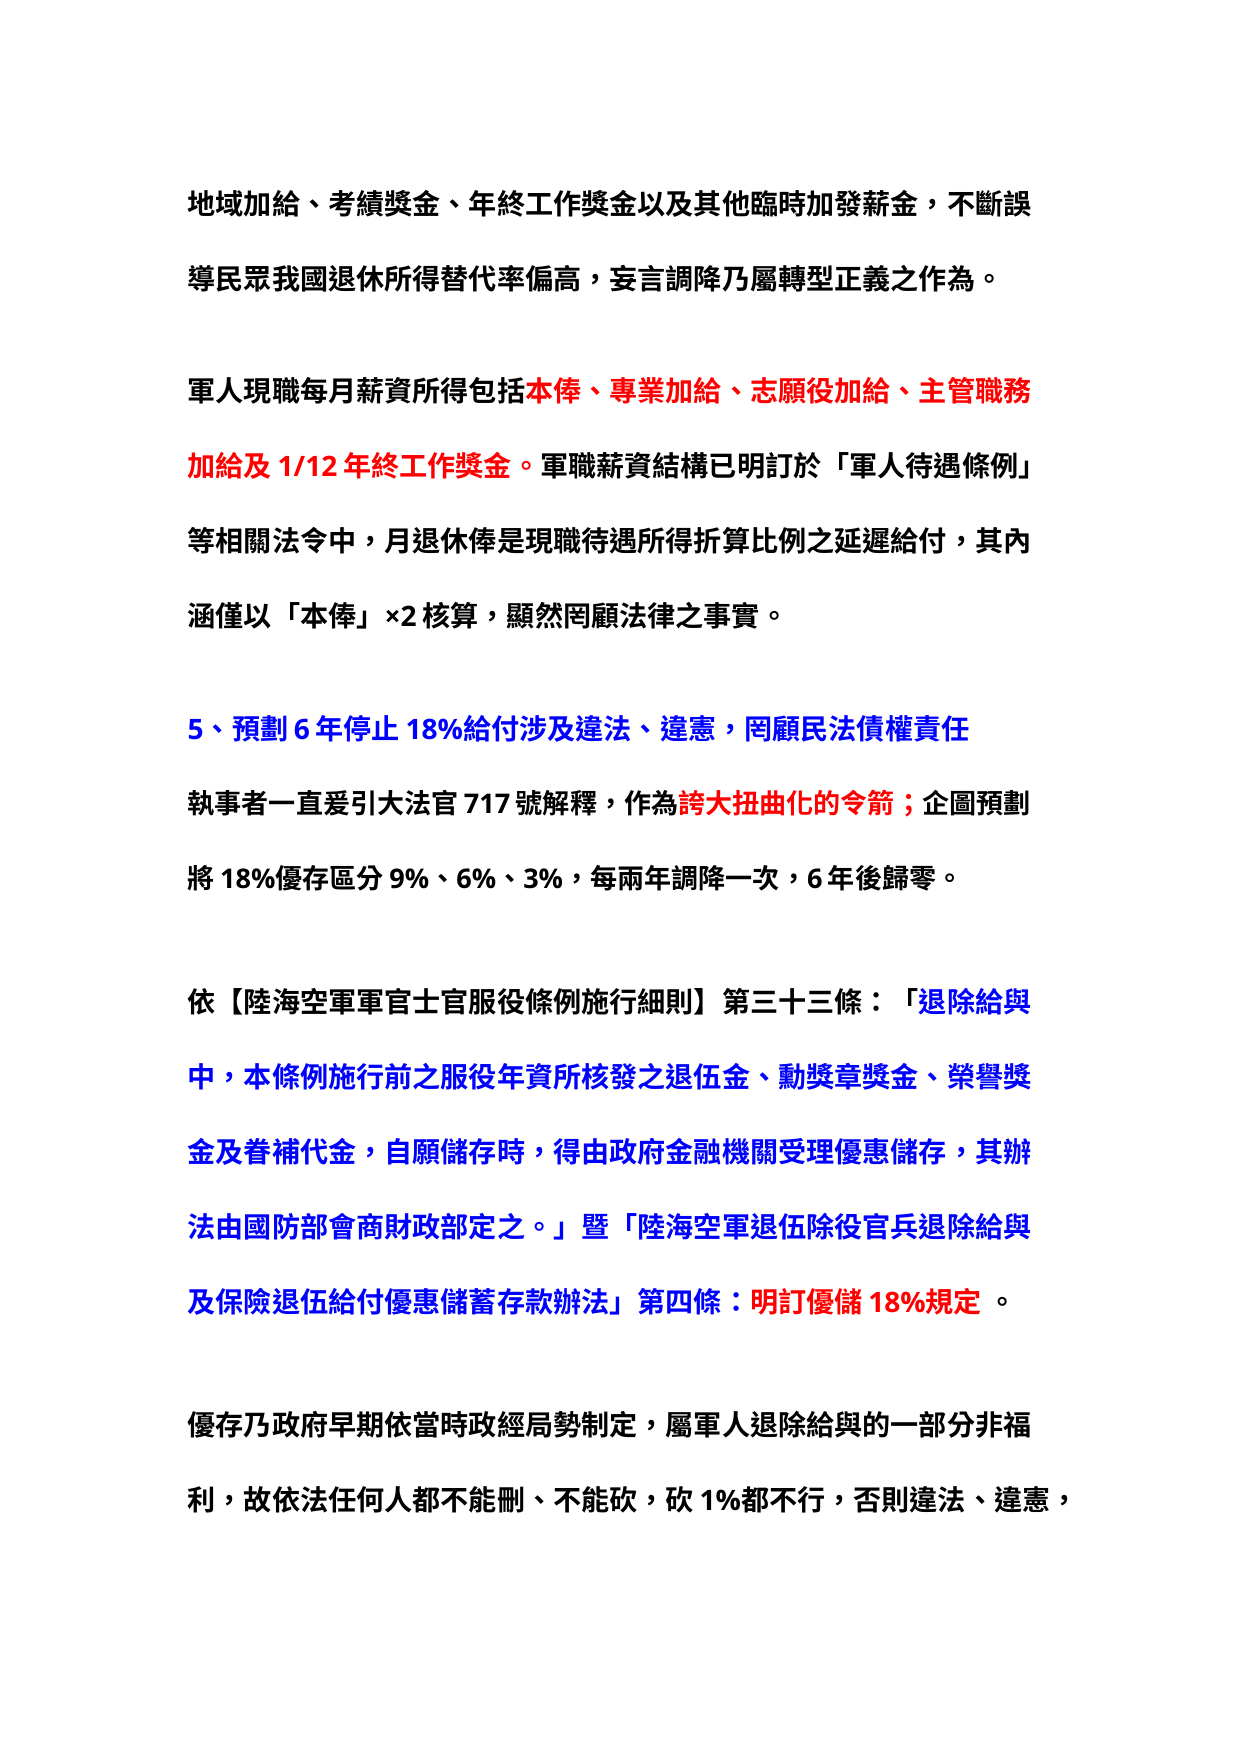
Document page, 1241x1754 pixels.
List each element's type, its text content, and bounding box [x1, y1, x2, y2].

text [187, 1385, 1053, 1535]
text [187, 164, 1053, 314]
text 依【陸海空軍軍官士官服役條例施行細則】第三十三條：「退除給與中，本條例施行前之服役年資所核發之退伍金、勳獎章獎金、榮譽獎金及眷補代金，自願儲存時，得由政府金融機關受理優惠儲存，其辦法由國防部會商財政部定之。」暨「陸海空軍退伍除役官兵退除給與及保險退伍給付優惠儲蓄存款辦法」第四條：明訂優儲18%規定 。 [187, 962, 1053, 1337]
text 軍人現職每月薪資所得包括本俸、專業加給、志願役加給、主管職務加給及1/12年終工作獎金。軍職薪資結構已明訂於「軍人待遇條例」等相關法令中，月退休俸是現職待遇所得折算比例之延遲給付，其內涵僅以「本俸」×2核算，顯然罔顧法律之事實。 [187, 352, 1053, 652]
text 執事者一直爰引大法官717號解釋，作為誇大扭曲化的令箭；企圖預劃將18%優存區分9%、6%、3%，每兩年調降一次，6年後歸零。 [187, 764, 1053, 914]
text 5、預劃6年停止18%給付涉及違法、違憲，罔顧民法債權責任 [187, 689, 1053, 764]
